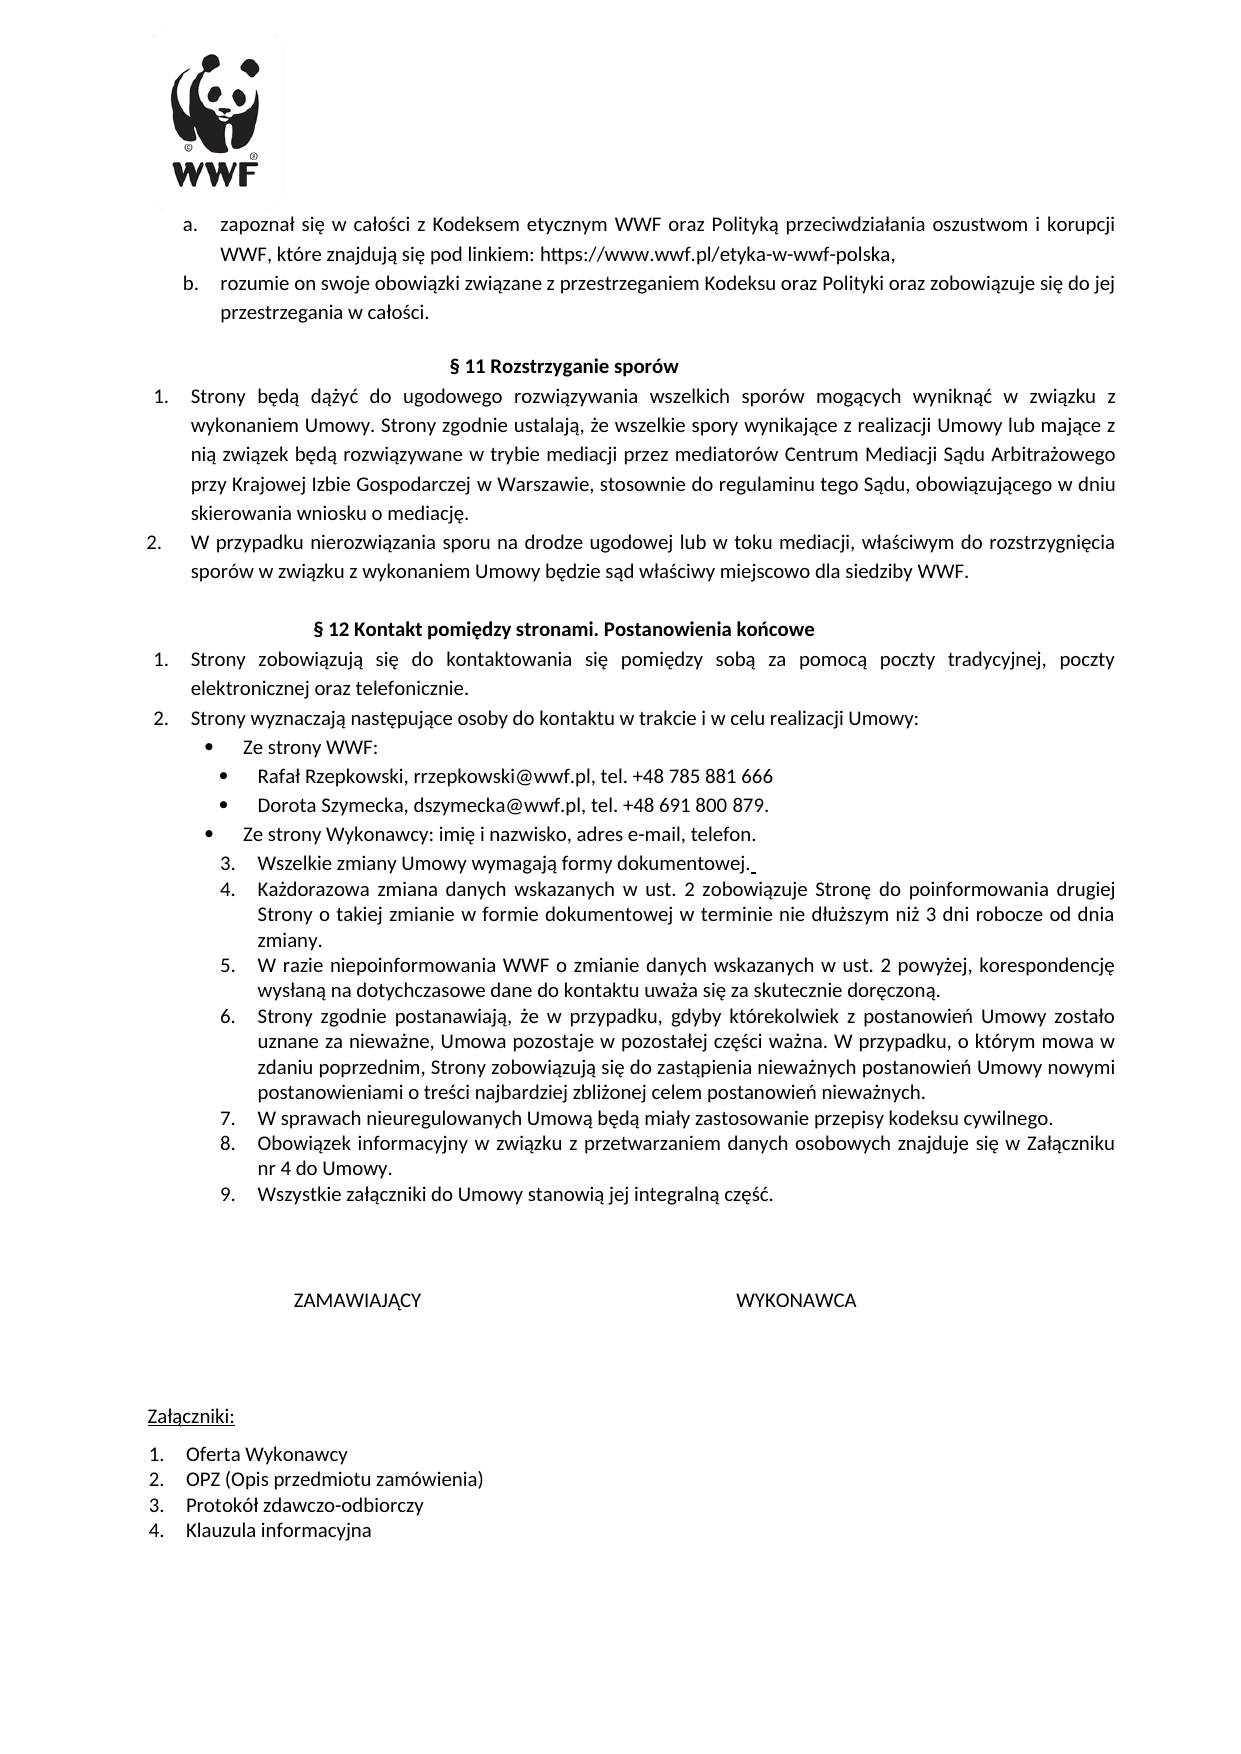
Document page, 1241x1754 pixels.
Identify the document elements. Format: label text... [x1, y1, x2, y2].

list Ze strony Wykonawcy: imię i nazwisko, adres e-mail, telefon. [205, 821, 1117, 847]
list Klauzula informacyjna [149, 1517, 1117, 1543]
list Wszelkie zmiany Umowy wymagają formy dokumentowej. [220, 851, 1117, 876]
list Strony zobowiązują się do kontaktowania się pomiędzy sobą za pomocą poczty tradycyjnej, poczty elektronicznej oraz telefonicznie. [153, 646, 1117, 701]
list Każdorazowa zmiana danych wskazanych w ust. 2 zobowiązuje Stronę do poinformowania drugiej Strony o takiej zmianie w formie dokumentowej w terminie nie dłuższym niż 3 dni robocze od dnia zmiany. [220, 876, 1117, 952]
list Ze strony WWF: [205, 734, 1117, 759]
list Strony wyznaczają następujące osoby do kontaktu w trakcie i w celu realizacji Umowy: [153, 705, 1117, 730]
list Rafał Rzepkowski, rrzepkowski@wwf.pl, tel. +48 785 881 666 [220, 763, 1117, 788]
list Wszystkie załączniki do Umowy stanowią jej integralną część. [220, 1181, 1117, 1206]
list zapoznał się w całości z Kodeksem etycznym WWF oraz Polityką przeciwdziałania oszustwom i korupcji WWF, które znajdują się pod linkiem: https://www.wwf.pl/etyka-w-wwf-polska, [183, 212, 1117, 266]
text Załączniki: [147, 1403, 1121, 1428]
text § 12 Kontakt pomiędzy stronami. Postanowienia końcowe [147, 617, 981, 642]
list W sprawach nieuregulowanych Umową będą miały zastosowanie przepisy kodeksu cywilnego. [220, 1105, 1117, 1130]
picture [146, 29, 283, 210]
list Strony zgodnie postanawiają, że w przypadku, gdyby którekolwiek z postanowień Umowy zostało uznane za nieważne, Umowa pozostaje w pozostałej części ważna. W przypadku, o którym mowa w zdaniu poprzednim, Strony zobowiązują się do zastąpienia nieważnych postanowień Umowy nowymi postanowieniami o treści najbardziej zbliżonej celem postanowień nieważnych. [220, 1003, 1117, 1105]
list OPZ (Opis przedmiotu zamówienia) [149, 1466, 1121, 1492]
text § 11 Rozstrzyganie sporów [147, 354, 981, 379]
list Obowiązek informacyjny w związku z przetwarzaniem danych osobowych znajduje się w Załączniku nr 4 do Umowy. [220, 1130, 1117, 1181]
text ZAMAWIAJĄCY WYKONAWCA [220, 1287, 1121, 1313]
list Strony będą dążyć do ugodowego rozwiązywania wszelkich sporów mogących wyniknąć w związku z wykonaniem Umowy. Strony zgodnie ustalają, że wszelkie spory wynikające z realizacji Umowy lub mające z nią związek będą rozwiązywane w trybie mediacji przez mediatorów Centrum Mediacji Sądu Arbitrażowego przy Krajowej Izbie Gospodarczej w Warszawie, stosownie do regulaminu tego Sądu, obowiązującego w dniu skierowania wniosku o mediację. [153, 383, 1117, 525]
list Oferta Wykonawcy [149, 1441, 1121, 1466]
list W razie niepoinformowania WWF o zmianie danych wskazanych w ust. 2 powyżej, korespondencję wysłaną na dotychczasowe dane do kontaktu uważa się za skutecznie doręczoną. [220, 952, 1117, 1003]
list rozumie on swoje obowiązki związane z przestrzeganiem Kodeksu oraz Polityki oraz zobowiązuje się do jej przestrzegania w całości. [183, 270, 1117, 324]
list Protokół zdawczo-odbiorczy [149, 1492, 1117, 1517]
list Dorota Szymecka, dszymecka@wwf.pl, tel. +48 691 800 879. [220, 792, 1117, 818]
list W przypadku nierozwiązania sporu na drodze ugodowej lub w toku mediacji, właściwym do rozstrzygnięcia sporów w związku z wykonaniem Umowy będzie sąd właściwy miejscowo dla siedziby WWF. [146, 529, 1117, 584]
